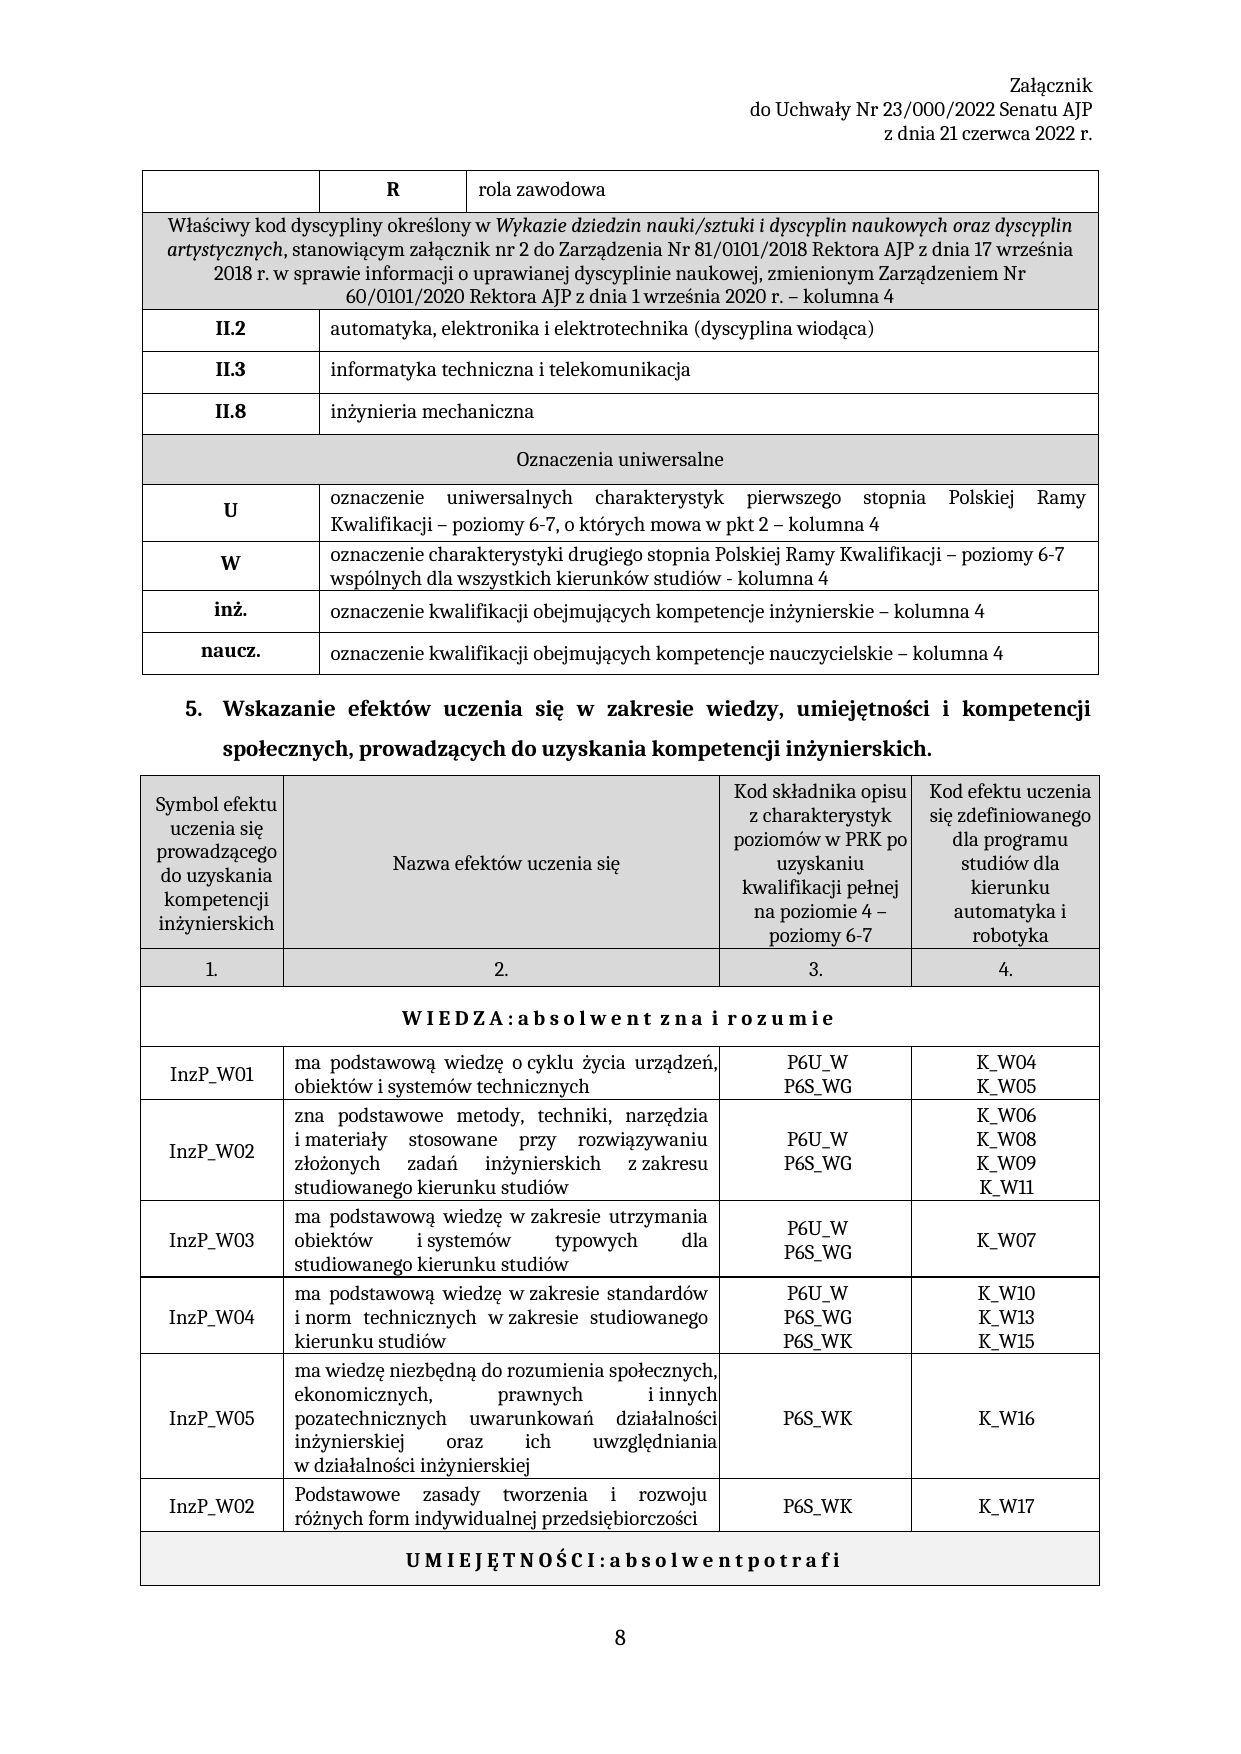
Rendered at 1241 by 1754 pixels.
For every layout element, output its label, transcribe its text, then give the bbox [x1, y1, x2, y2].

table_cell P6U_W P6S_WG [720, 1100, 911, 1199]
table_cell K_W17 [912, 1479, 1099, 1531]
table_cell P6U_W P6S_WG [720, 1047, 911, 1099]
table_cell Podstawowe zasady tworzenia i rozwoju różnych form indywidualnej przedsiębiorczości [284, 1479, 719, 1531]
table_header Symbol efektu uczenia się prowadzącego do uzyskania kompetencji inżynierskich [141, 776, 283, 948]
table_cell InzP_W03 [141, 1201, 283, 1276]
table_cell oznaczenie kwalifikacji obejmujących kompetencje inżynierskie – kolumna 4 [320, 591, 1098, 632]
table_cell II.2 [143, 310, 319, 351]
table_cell ma podstawową wiedzę w zakresie standardów i norm technicznych w zakresie studiowanego kierunku studiów [284, 1278, 719, 1353]
table_cell U [143, 485, 319, 541]
table_header Kod efektu uczenia się zdefiniowanego dla programu studiów dla kierunku automatyka i robotyka [912, 776, 1099, 948]
table_cell U M I E J Ę T N O Ś C I : a b s o l w e n t p o t r a f i [141, 1532, 1099, 1585]
table_cell rola zawodowa [467, 171, 1098, 212]
table_cell informatyka techniczna i telekomunikacja [320, 352, 1098, 393]
table_cell W I E D Z A : a b s o l w e n t z n a i r o z u m i e [141, 987, 1099, 1046]
table_cell P6U_W P6S_WG P6S_WK [720, 1278, 911, 1353]
table_cell ma podstawową wiedzę o cyklu życia urządzeń, obiektów i systemów technicznych [284, 1047, 719, 1099]
table_cell K_W06 K_W08 K_W09 K_W11 [912, 1100, 1099, 1199]
table_cell InzP_W05 [141, 1354, 283, 1478]
table_cell K_W07 [912, 1201, 1099, 1276]
table_cell automatyka, elektronika i elektrotechnika (dyscyplina wiodąca) [320, 310, 1098, 351]
table_cell Właściwy kod dyscypliny określony w Wykazie dziedzin nauki/sztuki i dyscyplin naukowych oraz dyscyplin artystycznych, stanowiącym załącznik nr 2 do Zarządzenia Nr 81/0101/2018 Rektora AJP z dnia 17 września 2018 r. w sprawie informacji o uprawianej dyscyplinie naukowej, zmienionym Zarządzeniem Nr 60/0101/2020 Rektora AJP z dnia 1 września 2020 r. – kolumna 4 [143, 213, 1098, 309]
table_cell 1. [141, 949, 283, 986]
table_header Nazwa efektów uczenia się [284, 776, 719, 948]
table_cell 3. [720, 949, 911, 986]
table_cell K_W10 K_W13 K_W15 [912, 1278, 1099, 1353]
table_cell W [143, 542, 319, 590]
table_cell K_W16 [912, 1354, 1099, 1478]
table_cell P6S_WK [720, 1354, 911, 1478]
table_cell ma podstawową wiedzę w zakresie utrzymania obiektów i systemów typowych dla studiowanego kierunku studiów [284, 1201, 719, 1276]
table_cell naucz. [143, 633, 319, 674]
table_cell K_W04 K_W05 [912, 1047, 1099, 1099]
table_cell InzP_W04 [141, 1278, 283, 1353]
table_cell 2. [284, 949, 719, 986]
table_cell oznaczenie kwalifikacji obejmujących kompetencje nauczycielskie – kolumna 4 [320, 633, 1098, 674]
list Wskazanie efektów uczenia się w zakresie wiedzy, umiejętności i kompetencji społecznych, prowadzących do uzyskania kompetencji inżynierskich. [185, 696, 1092, 762]
table_cell InzP_W02 [141, 1479, 283, 1531]
table_cell zna podstawowe metody, techniki, narzędzia i materiały stosowane przy rozwiązywaniu złożonych zadań inżynierskich z zakresu studiowanego kierunku studiów [284, 1100, 719, 1199]
table_cell II.3 [143, 352, 319, 393]
table_cell InzP_W01 [141, 1047, 283, 1099]
table_cell inż. [143, 591, 319, 632]
table_cell 4. [912, 949, 1099, 986]
table_cell R [320, 171, 466, 212]
table_cell ma wiedzę niezbędną do rozumienia społecznych, ekonomicznych, prawnych i innych pozatechnicznych uwarunkowań działalności inżynierskiej oraz ich uwzględniania w działalności inżynierskiej [284, 1354, 719, 1478]
table_header Kod składnika opisu z charakterystyk poziomów w PRK po uzyskaniu kwalifikacji pełnej na poziomie 4 – poziomy 6-7 [720, 776, 911, 948]
table_cell inżynieria mechaniczna [320, 394, 1098, 434]
table_cell P6S_WK [720, 1479, 911, 1531]
table_cell oznaczenie charakterystyki drugiego stopnia Polskiej Ramy Kwalifikacji – poziomy 6-7 wspólnych dla wszystkich kierunków studiów - kolumna 4 [320, 542, 1098, 590]
table_cell II.8 [143, 394, 319, 434]
table_cell P6U_W P6S_WG [720, 1201, 911, 1276]
table_cell InzP_W02 [141, 1100, 283, 1199]
table_cell Oznaczenia uniwersalne [143, 435, 1098, 484]
table_cell oznaczenie uniwersalnych charakterystyk pierwszego stopnia Polskiej Ramy Kwalifikacji – poziomy 6-7, o których mowa w pkt 2 – kolumna 4 [320, 485, 1098, 541]
